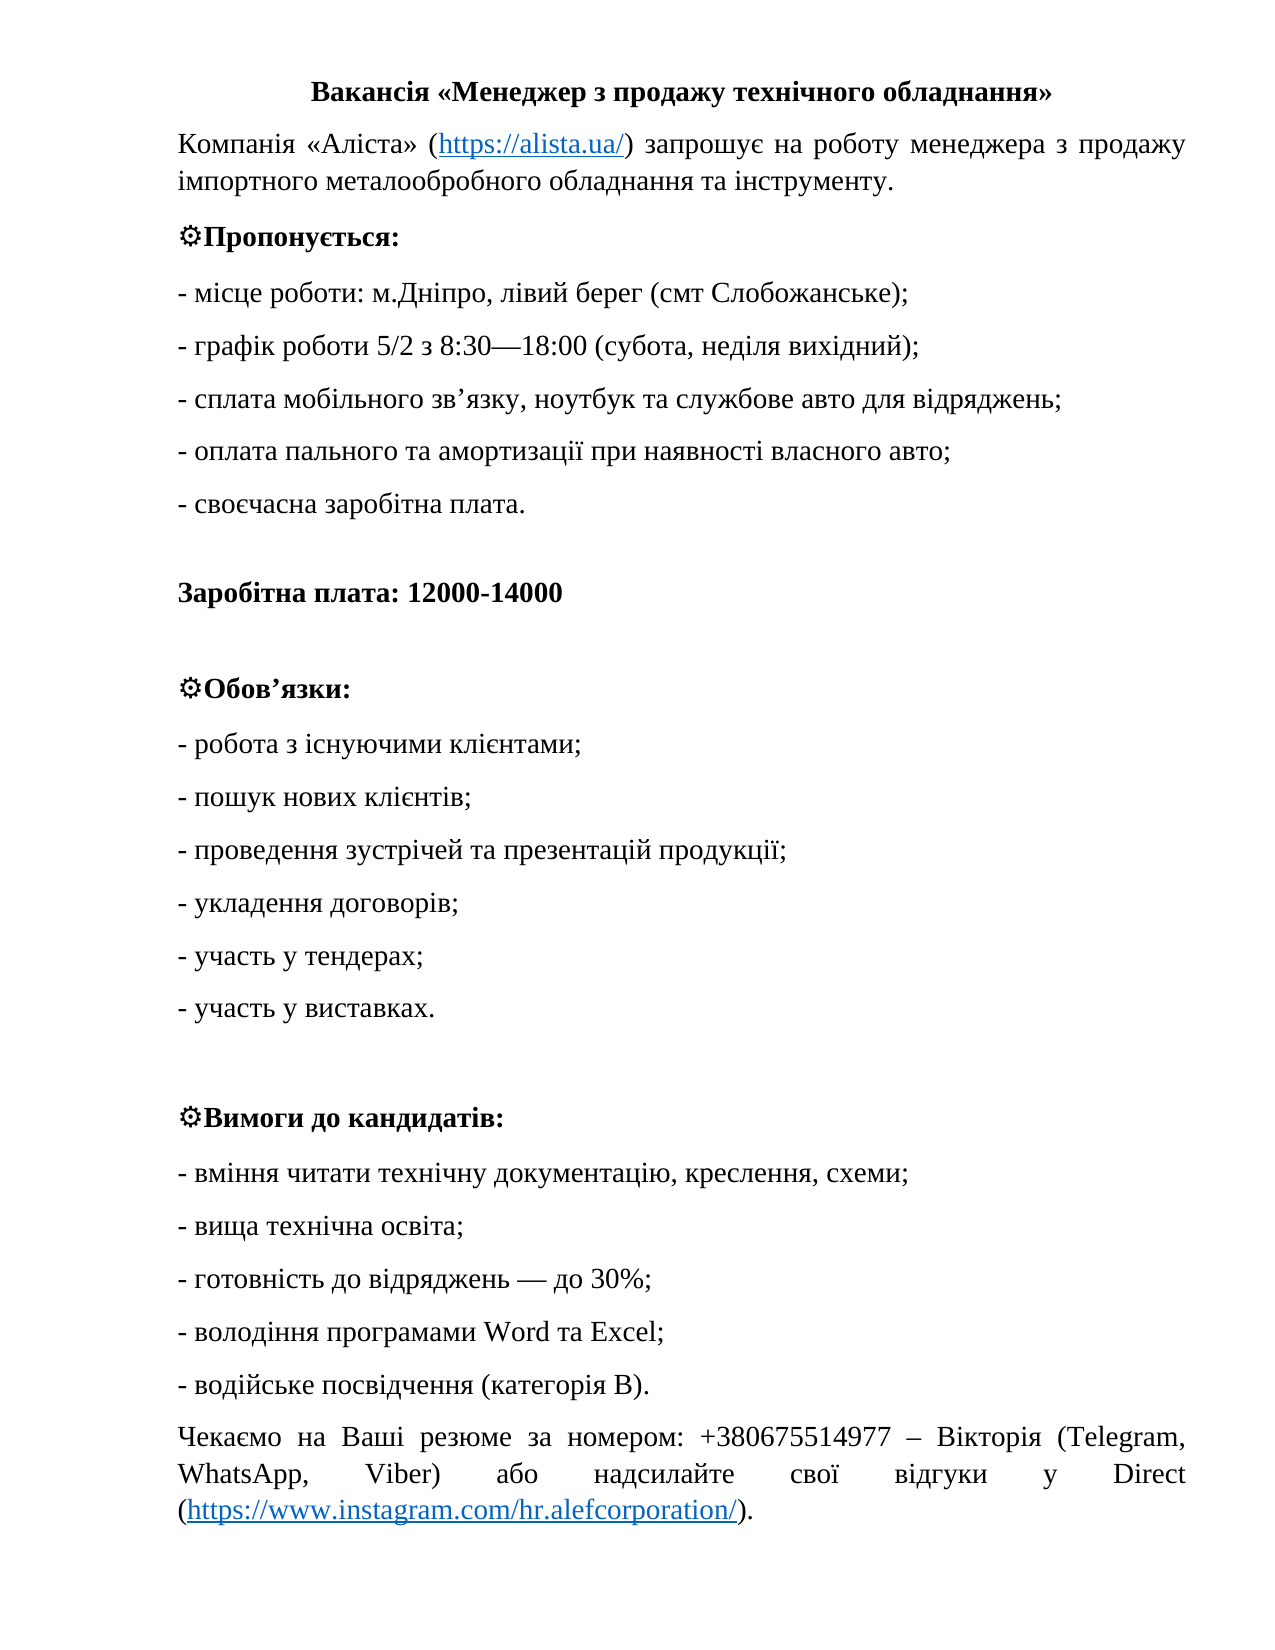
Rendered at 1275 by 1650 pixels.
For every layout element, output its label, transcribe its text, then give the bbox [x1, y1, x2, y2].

text - володіння програмами Word та Excel; [177, 1314, 1186, 1347]
text - укладення договорів; [177, 885, 1186, 918]
text - участь у тендерах; [177, 938, 1186, 971]
text Вакансія «Менеджер з продажу технічного обладнання» [177, 74, 1186, 107]
text - вміння читати технічну документацію, креслення, схеми; [177, 1156, 1186, 1189]
text - участь у виставках. [177, 990, 1186, 1024]
text ⚙️Вимоги до кандидатів: [177, 1096, 1186, 1136]
text - пошук нових клієнтів; [177, 779, 1186, 813]
text Компанія «Аліста» (https://alista.ua/) запрошує на роботу менеджера з продажу імпортного металообробного обладнання та інструменту. [177, 127, 1186, 196]
text - водійське посвідчення (категорія В). [177, 1367, 1186, 1400]
text - проведення зустрічей та презентацій продукції; [177, 832, 1186, 866]
text Чекаємо на Ваші резюме за номером: +380675514977 – Вікторія (Telegram, WhatsApp, Viber) або надсилайте свої відгуки у Direct (https://www.instagram.com/hr.alefcorporation/). [177, 1419, 1186, 1525]
text - графік роботи 5/2 з 8:30—18:00 (субота, неділя вихідний); [177, 328, 1186, 361]
text - готовність до відряджень — до 30%; [177, 1261, 1186, 1295]
text Заробітна плата: 12000-14000 [177, 539, 1186, 609]
text - своєчасна заробітна плата. [177, 486, 1186, 520]
text - сплата мобільного зв’язку, ноутбук та службове авто для відряджень; [177, 381, 1186, 414]
text - робота з існуючими клієнтами; [177, 726, 1186, 760]
text - вища технічна освіта; [177, 1208, 1186, 1242]
text ⚙️Пропонується: [177, 216, 1186, 255]
text - місце роботи: м.Дніпро, лівий берег (смт Слобожанське); [177, 275, 1186, 309]
text - оплата пального та амортизації при наявності власного авто; [177, 433, 1186, 467]
text ⚙️Обов’язки: [177, 628, 1186, 707]
